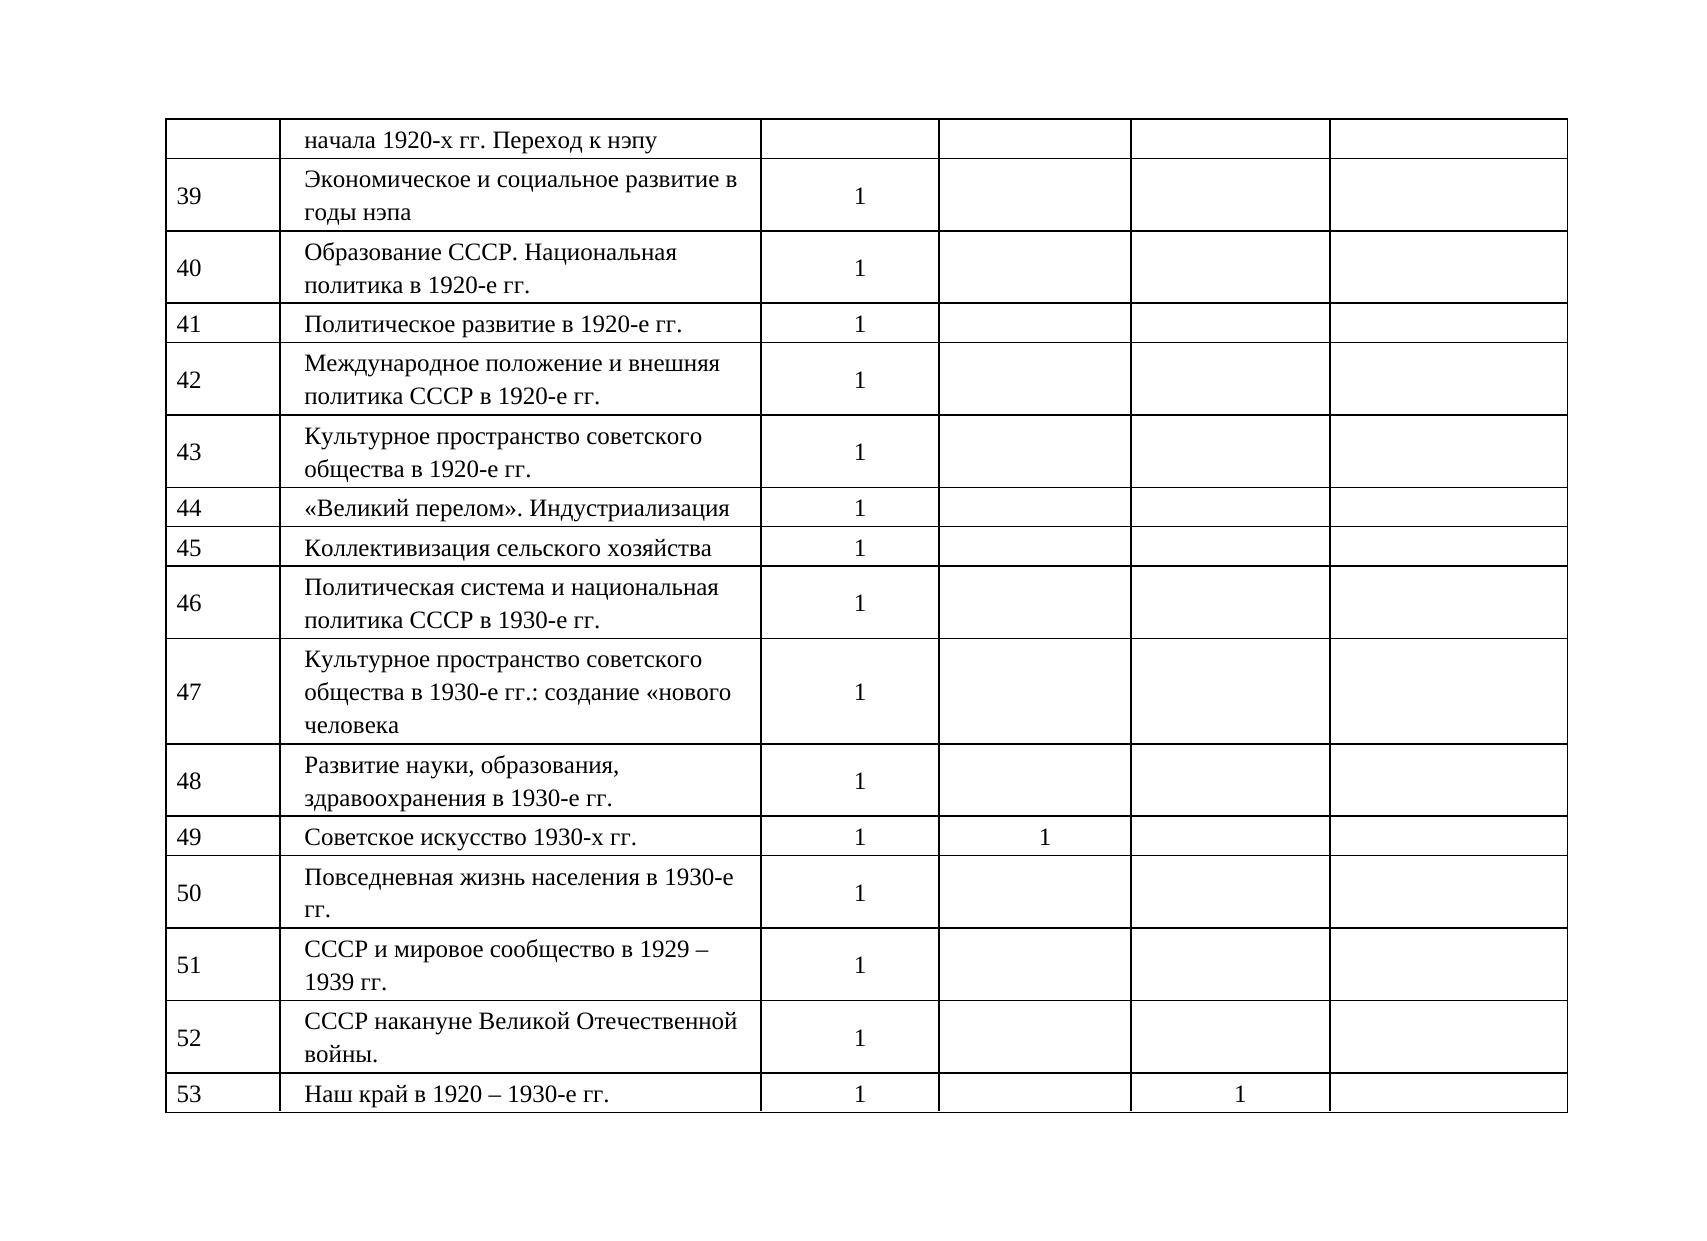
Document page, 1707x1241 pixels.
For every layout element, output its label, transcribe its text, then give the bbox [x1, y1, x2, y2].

table_cell [1331, 416, 1567, 486]
table_cell [1132, 488, 1329, 526]
table_cell 50 [167, 856, 279, 927]
table_cell [1132, 745, 1329, 815]
table_cell [1132, 929, 1329, 999]
table_cell [940, 1001, 1130, 1072]
table_cell 1 [762, 416, 938, 486]
table_cell [940, 1074, 1130, 1111]
table_cell [940, 929, 1130, 999]
table_cell [940, 343, 1130, 414]
table_cell [1331, 232, 1567, 302]
table_cell «Великий перелом». Индустриализация [281, 488, 760, 526]
table_cell Политическое развитие в 1920-е гг. [281, 304, 760, 342]
table_cell СССР накануне Великой Отечественной войны. [281, 1001, 760, 1072]
table_cell [1331, 304, 1567, 342]
table_cell [940, 745, 1130, 815]
table_cell 44 [167, 488, 279, 526]
table_cell [940, 856, 1130, 927]
table_cell 42 [167, 343, 279, 414]
table_cell [940, 159, 1130, 230]
table_cell [940, 639, 1130, 743]
table_cell [1132, 232, 1329, 302]
table_cell 45 [167, 527, 279, 565]
table_cell 1 [762, 567, 938, 638]
table_cell Развитие науки, образования, здравоохранения в 1930-е гг. [281, 745, 760, 815]
table_cell [1331, 929, 1567, 999]
table_cell 1 [762, 817, 938, 855]
table_cell 46 [167, 567, 279, 638]
table_cell Образование СССР. Национальная политика в 1920-е гг. [281, 232, 760, 302]
table_cell [1132, 304, 1329, 342]
table_cell [1331, 488, 1567, 526]
table_cell [1132, 567, 1329, 638]
table_cell Коллективизация сельского хозяйства [281, 527, 760, 565]
table_cell [940, 304, 1130, 342]
table_cell [1132, 416, 1329, 486]
table_cell Экономическое и социальное развитие в годы нэпа [281, 159, 760, 230]
table_cell [1331, 1001, 1567, 1072]
table_cell Культурное пространство советского общества в 1930-е гг.: создание «нового человека [281, 639, 760, 743]
table_cell 1 [762, 856, 938, 927]
table_cell 43 [167, 416, 279, 486]
table_cell 1 [762, 159, 938, 230]
table_cell [1132, 817, 1329, 855]
table_cell [1132, 639, 1329, 743]
table_cell Культурное пространство советского общества в 1920-е гг. [281, 416, 760, 486]
table_cell [940, 232, 1130, 302]
table_cell 1 [762, 745, 938, 815]
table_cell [281, 120, 760, 157]
table_cell СССР и мировое сообщество в 1929 – 1939 гг. [281, 929, 760, 999]
table_cell [940, 567, 1130, 638]
table_cell 1 [762, 232, 938, 302]
table_cell [1132, 527, 1329, 565]
table_cell 52 [167, 1001, 279, 1072]
table_cell [1132, 343, 1329, 414]
table_cell [1331, 343, 1567, 414]
table_cell [940, 527, 1130, 565]
table_cell 39 [167, 159, 279, 230]
table_cell 47 [167, 639, 279, 743]
table_cell 40 [167, 232, 279, 302]
table_cell Наш край в 1920 – 1930-е гг. [281, 1074, 760, 1111]
table_cell Международное положение и внешняя политика СССР в 1920-е гг. [281, 343, 760, 414]
table_cell [1132, 1001, 1329, 1072]
table_cell [940, 488, 1130, 526]
table_cell 1 [762, 304, 938, 342]
table_cell 49 [167, 817, 279, 855]
table_cell [1331, 527, 1567, 565]
table_cell [1331, 856, 1567, 927]
table_cell 1 [762, 929, 938, 999]
table_cell 1 [762, 527, 938, 565]
table_cell 1 [762, 343, 938, 414]
table_cell 1 [762, 639, 938, 743]
table_cell 1 [762, 488, 938, 526]
table_cell Советское искусство 1930-х гг. [281, 817, 760, 855]
table_cell 1 [762, 1001, 938, 1072]
table_cell [940, 120, 1130, 157]
table_cell 51 [167, 929, 279, 999]
table_cell [1331, 1074, 1567, 1111]
table_cell [1331, 817, 1567, 855]
table_cell [1331, 159, 1567, 230]
table_cell [1132, 856, 1329, 927]
table_cell [1331, 745, 1567, 815]
table_cell Повседневная жизнь населения в 1930-е гг. [281, 856, 760, 927]
table_cell 53 [167, 1074, 279, 1111]
table_cell 1 [762, 1074, 938, 1111]
table_cell 38 [167, 120, 279, 157]
table_cell 1 [940, 817, 1130, 855]
table_cell [1331, 567, 1567, 638]
table_cell [1331, 120, 1567, 157]
table_cell [1132, 159, 1329, 230]
table_cell 41 [167, 304, 279, 342]
table_cell [940, 416, 1130, 486]
table_cell [1132, 120, 1329, 157]
table_cell 1 [1132, 1074, 1329, 1111]
table_cell [1331, 639, 1567, 743]
table_cell 48 [167, 745, 279, 815]
table_cell 1 [762, 120, 938, 157]
table_cell Политическая система и национальная политика СССР в 1930-е гг. [281, 567, 760, 638]
